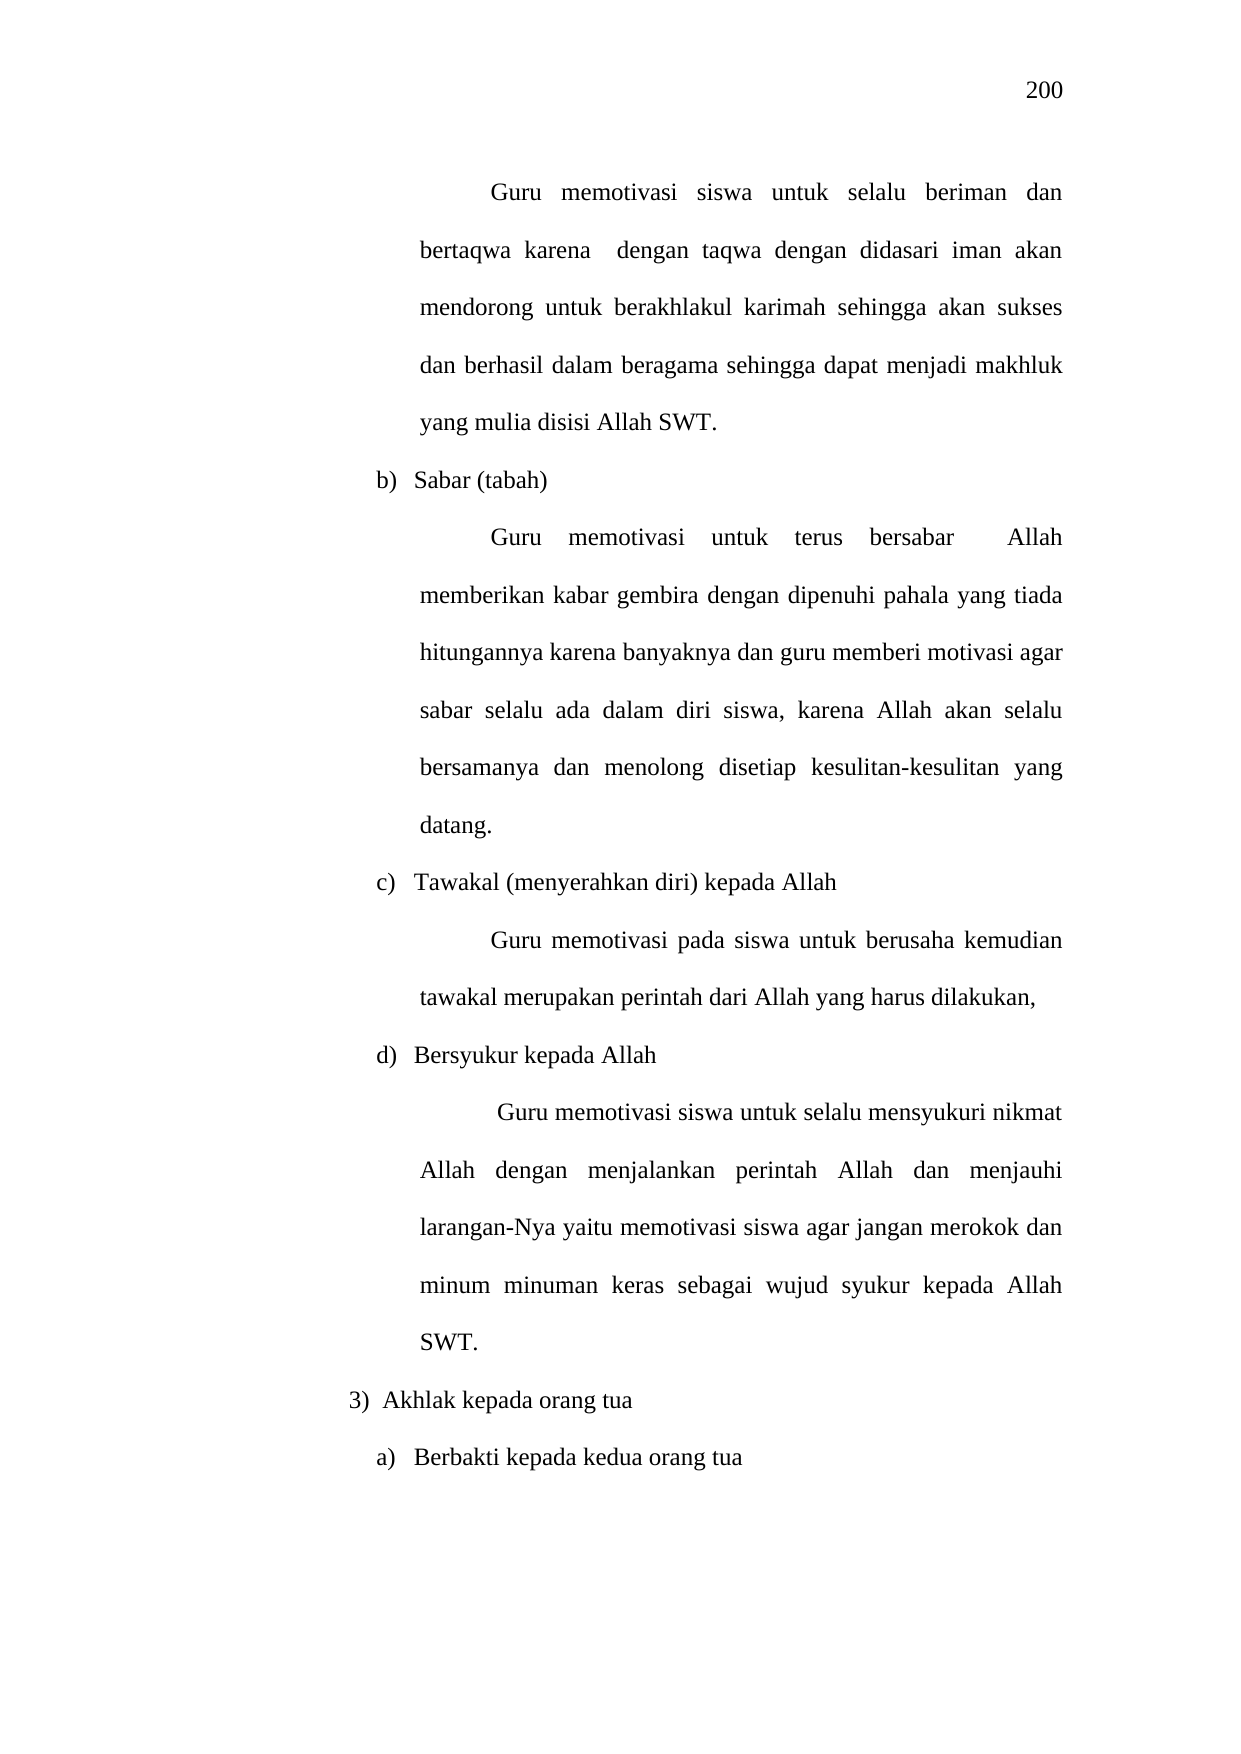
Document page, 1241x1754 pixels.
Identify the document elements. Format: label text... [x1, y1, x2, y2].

list Sabar (tabah) [376, 465, 1063, 493]
list Berbakti kepada kedua orang tua [376, 1442, 1063, 1471]
list Tawakal (menyerahkan diri) kepada Allah [376, 867, 1063, 896]
text 3) Akhlak kepada orang tua [349, 1385, 1063, 1413]
list Bersyukur kepada Allah [376, 1040, 1063, 1068]
text Guru memotivasi siswa untuk selalu beriman dan bertaqwa karena dengan taqwa dengan didasari iman akan mendorong untuk berakhlakul karimah sehingga akan sukses dan berhasil dalam beragama sehingga dapat menjadi makhluk yang mulia disisi Allah SWT. [419, 177, 1063, 436]
text Guru memotivasi pada siswa untuk berusaha kemudian tawakal merupakan perintah dari Allah yang harus dilakukan, [419, 925, 1063, 1011]
text Guru memotivasi siswa untuk selalu mensyukuri nikmat Allah dengan menjalankan perintah Allah dan menjauhi larangan-Nya yaitu memotivasi siswa agar jangan merokok dan minum minuman keras sebagai wujud syukur kepada Allah SWT. [419, 1097, 1063, 1356]
text Guru memotivasi untuk terus bersabar Allah memberikan kabar gembira dengan dipenuhi pahala yang tiada hitungannya karena banyaknya dan guru memberi motivasi agar sabar selalu ada dalam diri siswa, karena Allah akan selalu bersamanya dan menolong disetiap kesulitan-kesulitan yang datang. [419, 522, 1063, 838]
